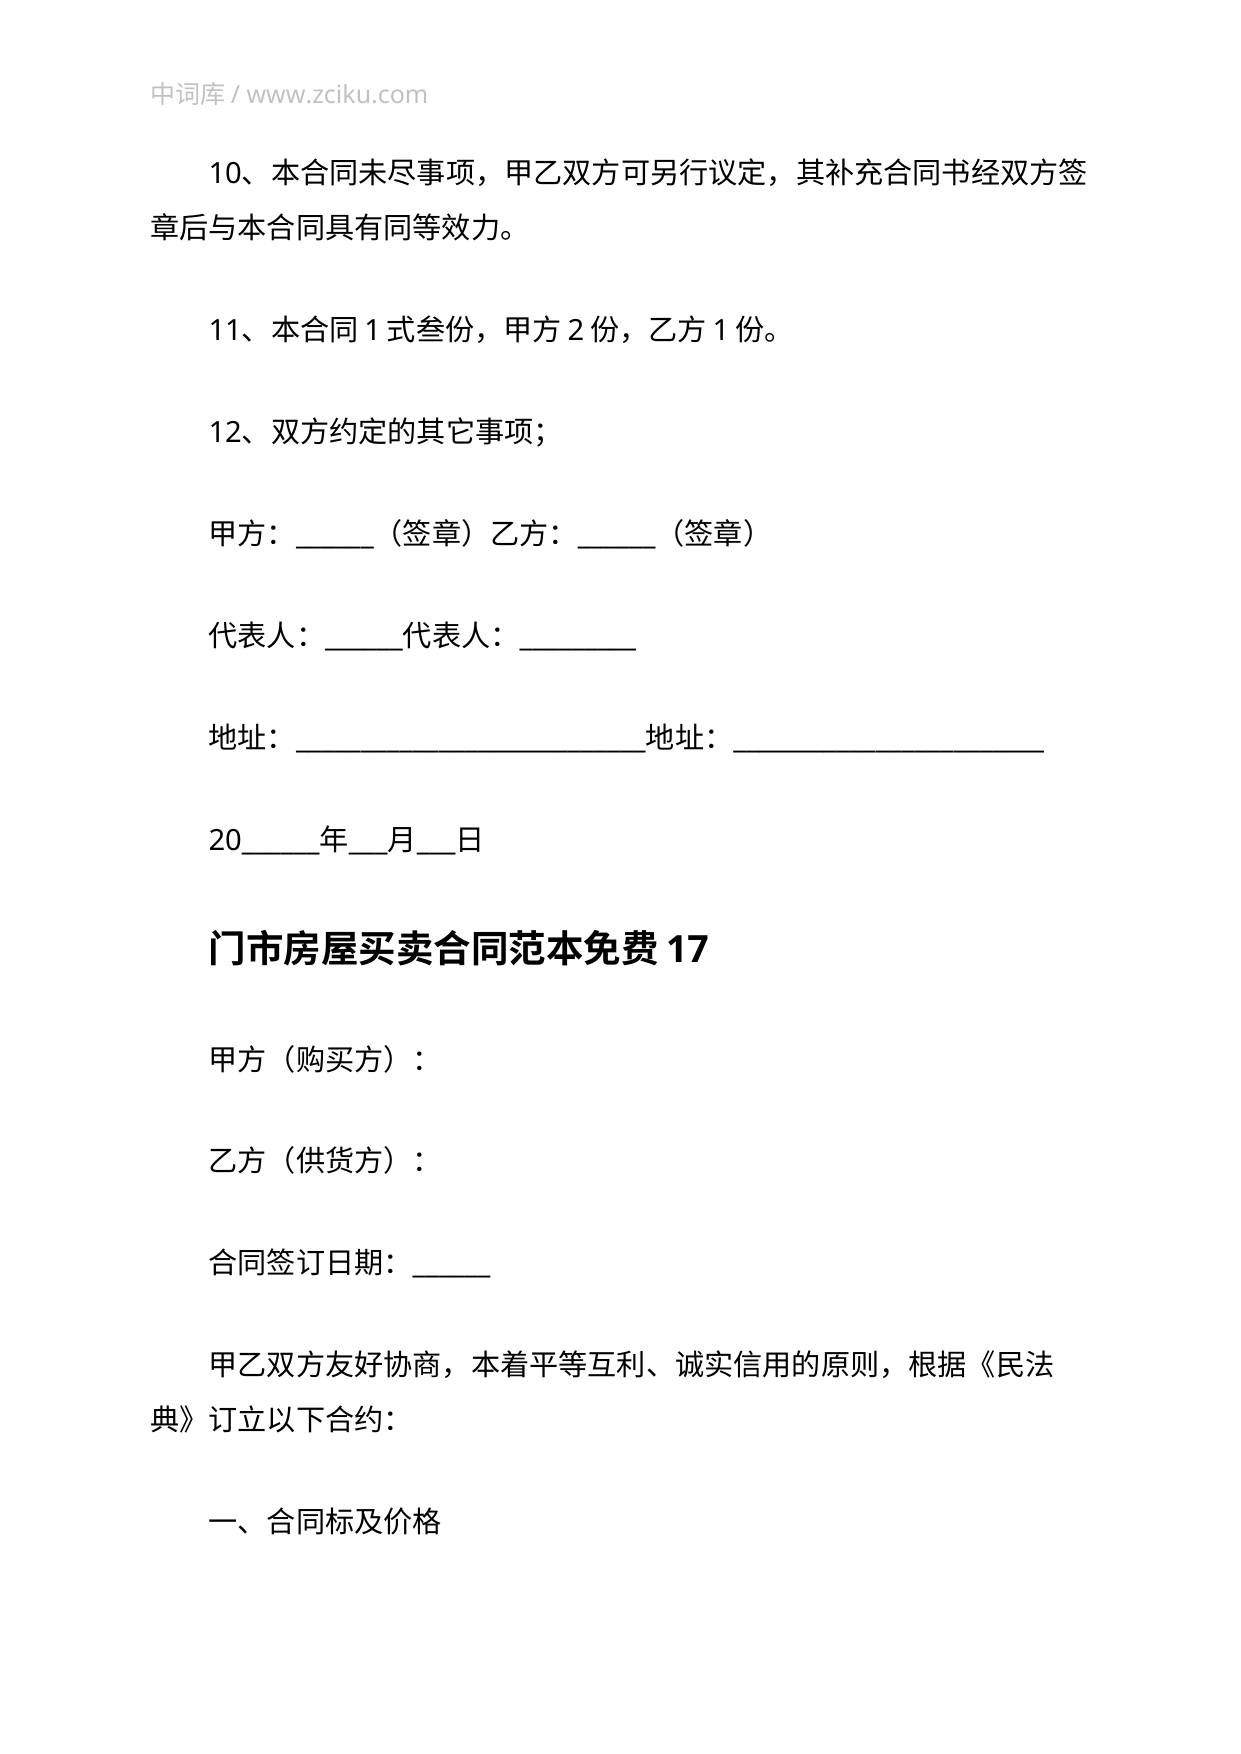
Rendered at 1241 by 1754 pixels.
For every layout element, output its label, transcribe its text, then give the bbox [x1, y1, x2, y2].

text 乙方（供货方）： [150, 1138, 1090, 1180]
text 地址：___________________________地址：________________________ [150, 715, 1090, 757]
text 11、本合同1式叁份，甲方2份，乙方1份。 [150, 307, 1090, 349]
text 合同签订日期：______ [150, 1240, 1090, 1282]
text 20______年___月___日 [150, 817, 1090, 859]
text 甲乙双方友好协商，本着平等互利、诚实信用的原则，根据《民法典》订立以下合约： [150, 1342, 1090, 1439]
text 一、合同标及价格 [150, 1498, 1090, 1541]
text 代表人：______代表人：_________ [150, 613, 1090, 655]
text 甲方：______（签章）乙方：______（签章） [150, 511, 1090, 553]
text 12、双方约定的其它事项； [150, 409, 1090, 451]
text 10、本合同未尽事项，甲乙双方可另行议定，其补充合同书经双方签章后与本合同具有同等效力。 [150, 150, 1090, 247]
text 甲方（购买方）： [150, 1036, 1090, 1078]
text 门市房屋买卖合同范本免费17 [150, 919, 1090, 973]
